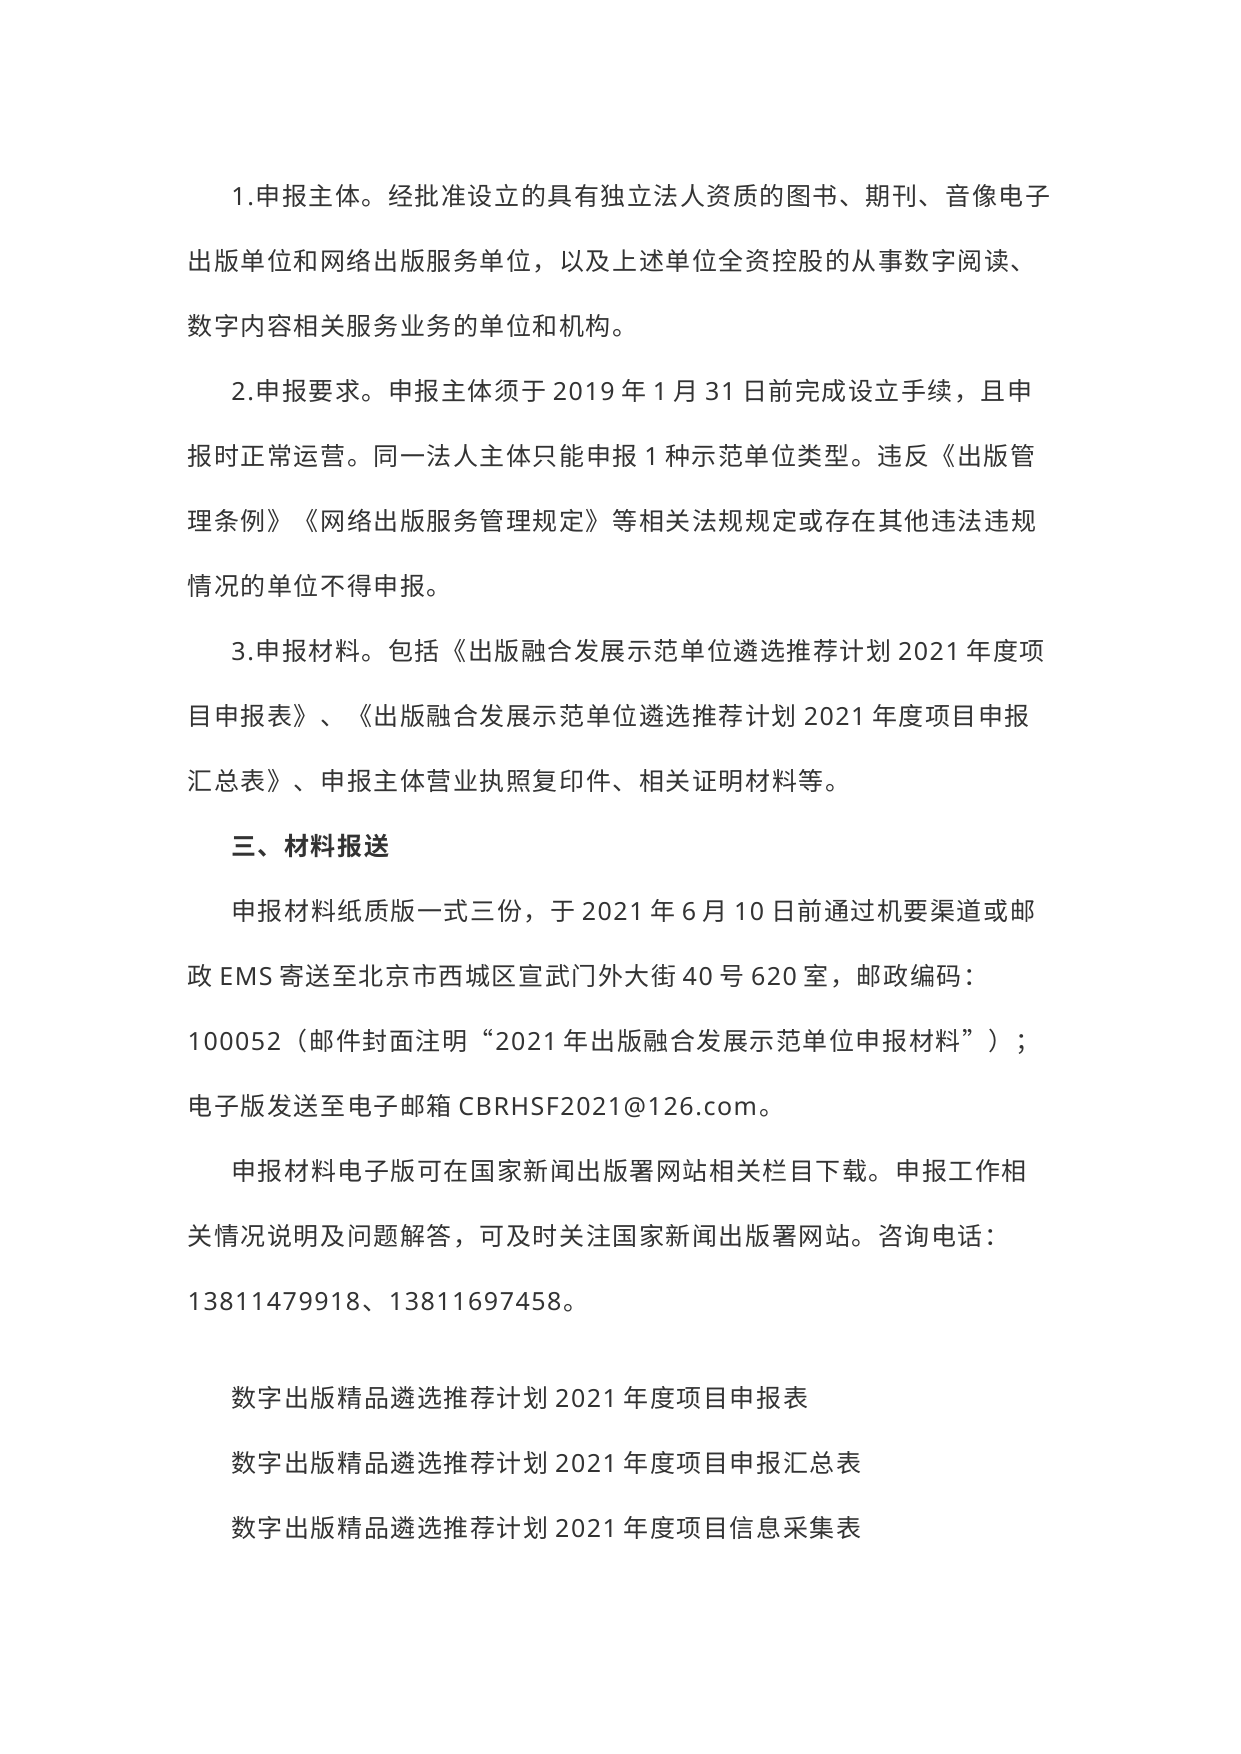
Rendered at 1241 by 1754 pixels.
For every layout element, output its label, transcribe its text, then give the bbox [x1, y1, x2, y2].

text 三、材料报送 [187, 812, 1053, 877]
text 申报材料纸质版一式三份，于2021年6月10日前通过机要渠道或邮政EMS寄送至北京市西城区宣武门外大街40号620室，邮政编码：100052（邮件封面注明“2021年出版融合发展示范单位申报材料”）；电子版发送至电子邮箱CBRHSF2021@126.com。 [187, 877, 1053, 1137]
text 数字出版精品遴选推荐计划2021年度项目申报表 [187, 1364, 1053, 1429]
text 数字出版精品遴选推荐计划2021年度项目申报汇总表 [187, 1429, 1053, 1494]
text 1.申报主体。经批准设立的具有独立法人资质的图书、期刊、音像电子出版单位和网络出版服务单位，以及上述单位全资控股的从事数字阅读、数字内容相关服务业务的单位和机构。 [187, 162, 1053, 357]
text 数字出版精品遴选推荐计划2021年度项目信息采集表 [187, 1494, 1053, 1559]
text 申报材料电子版可在国家新闻出版署网站相关栏目下载。申报工作相关情况说明及问题解答，可及时关注国家新闻出版署网站。咨询电话：13811479918、13811697458。 [187, 1137, 1053, 1332]
text 3.申报材料。包括《出版融合发展示范单位遴选推荐计划2021年度项目申报表》、《出版融合发展示范单位遴选推荐计划2021年度项目申报汇总表》、申报主体营业执照复印件、相关证明材料等。 [187, 617, 1053, 812]
text 2.申报要求。申报主体须于2019年1月31日前完成设立手续，且申报时正常运营。同一法人主体只能申报1种示范单位类型。违反《出版管理条例》《网络出版服务管理规定》等相关法规规定或存在其他违法违规情况的单位不得申报。 [187, 357, 1053, 617]
